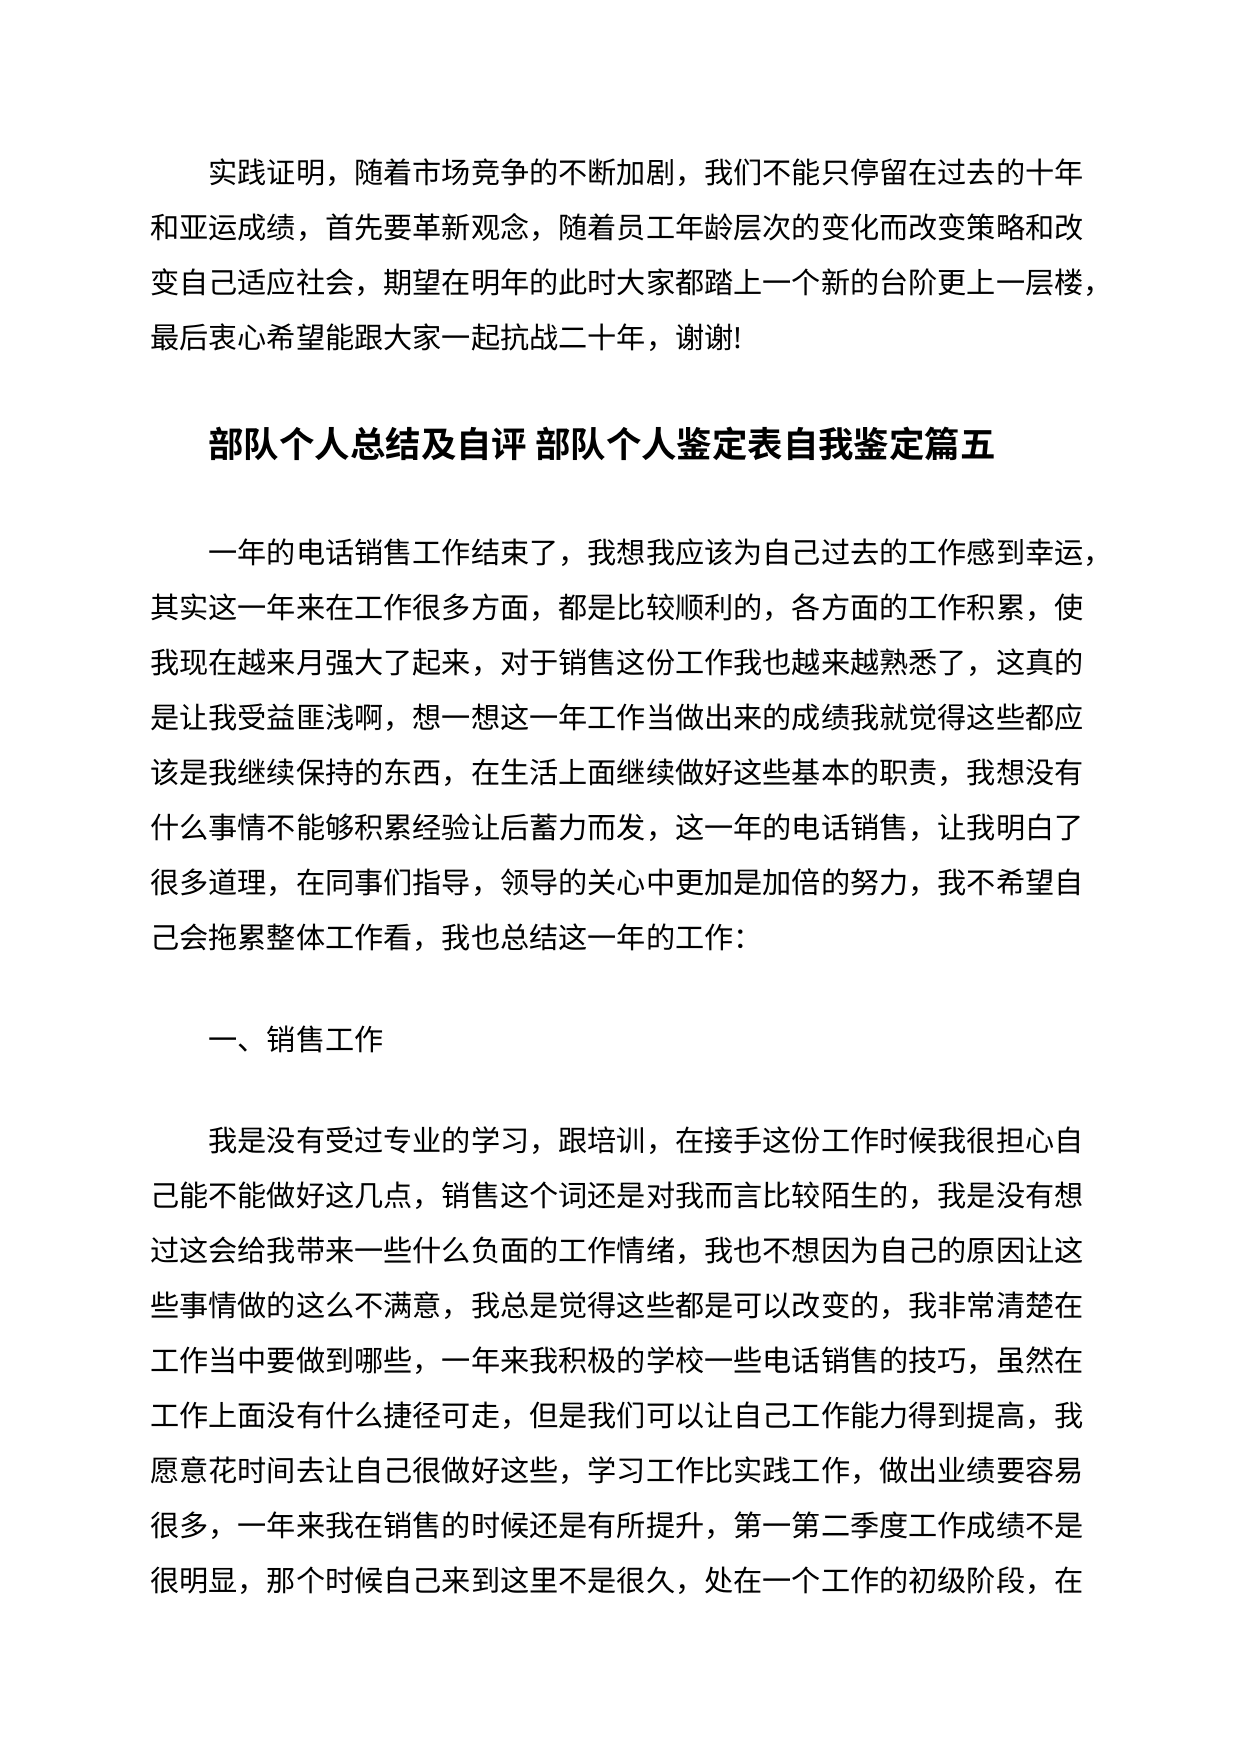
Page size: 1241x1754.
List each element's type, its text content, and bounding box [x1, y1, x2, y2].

text 一年的电话销售工作结束了，我想我应该为自己过去的工作感到幸运，其实这一年来在工作很多方面，都是比较顺利的，各方面的工作积累，使我现在越来月强大了起来，对于销售这份工作我也越来越熟悉了，这真的是让我受益匪浅啊，想一想这一年工作当做出来的成绩我就觉得这些都应该是我继续保持的东西，在生活上面继续做好这些基本的职责，我想没有什么事情不能够积累经验让后蓄力而发，这一年的电话销售，让我明白了很多道理，在同事们指导，领导的关心中更加是加倍的努力，我不希望自己会拖累整体工作看，我也总结这一年的工作： [150, 530, 1090, 957]
text 一、销售工作 [150, 1016, 1090, 1058]
text 部队个人总结及自评 部队个人鉴定表自我鉴定篇五 [150, 417, 1090, 468]
text 实践证明，随着市场竞争的不断加剧，我们不能只停留在过去的十年和亚运成绩，首先要革新观念，随着员工年龄层次的变化而改变策略和改变自己适应社会，期望在明年的此时大家都踏上一个新的台阶更上一层楼，最后衷心希望能跟大家一起抗战二十年，谢谢! [150, 150, 1090, 357]
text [150, 1118, 1090, 1599]
